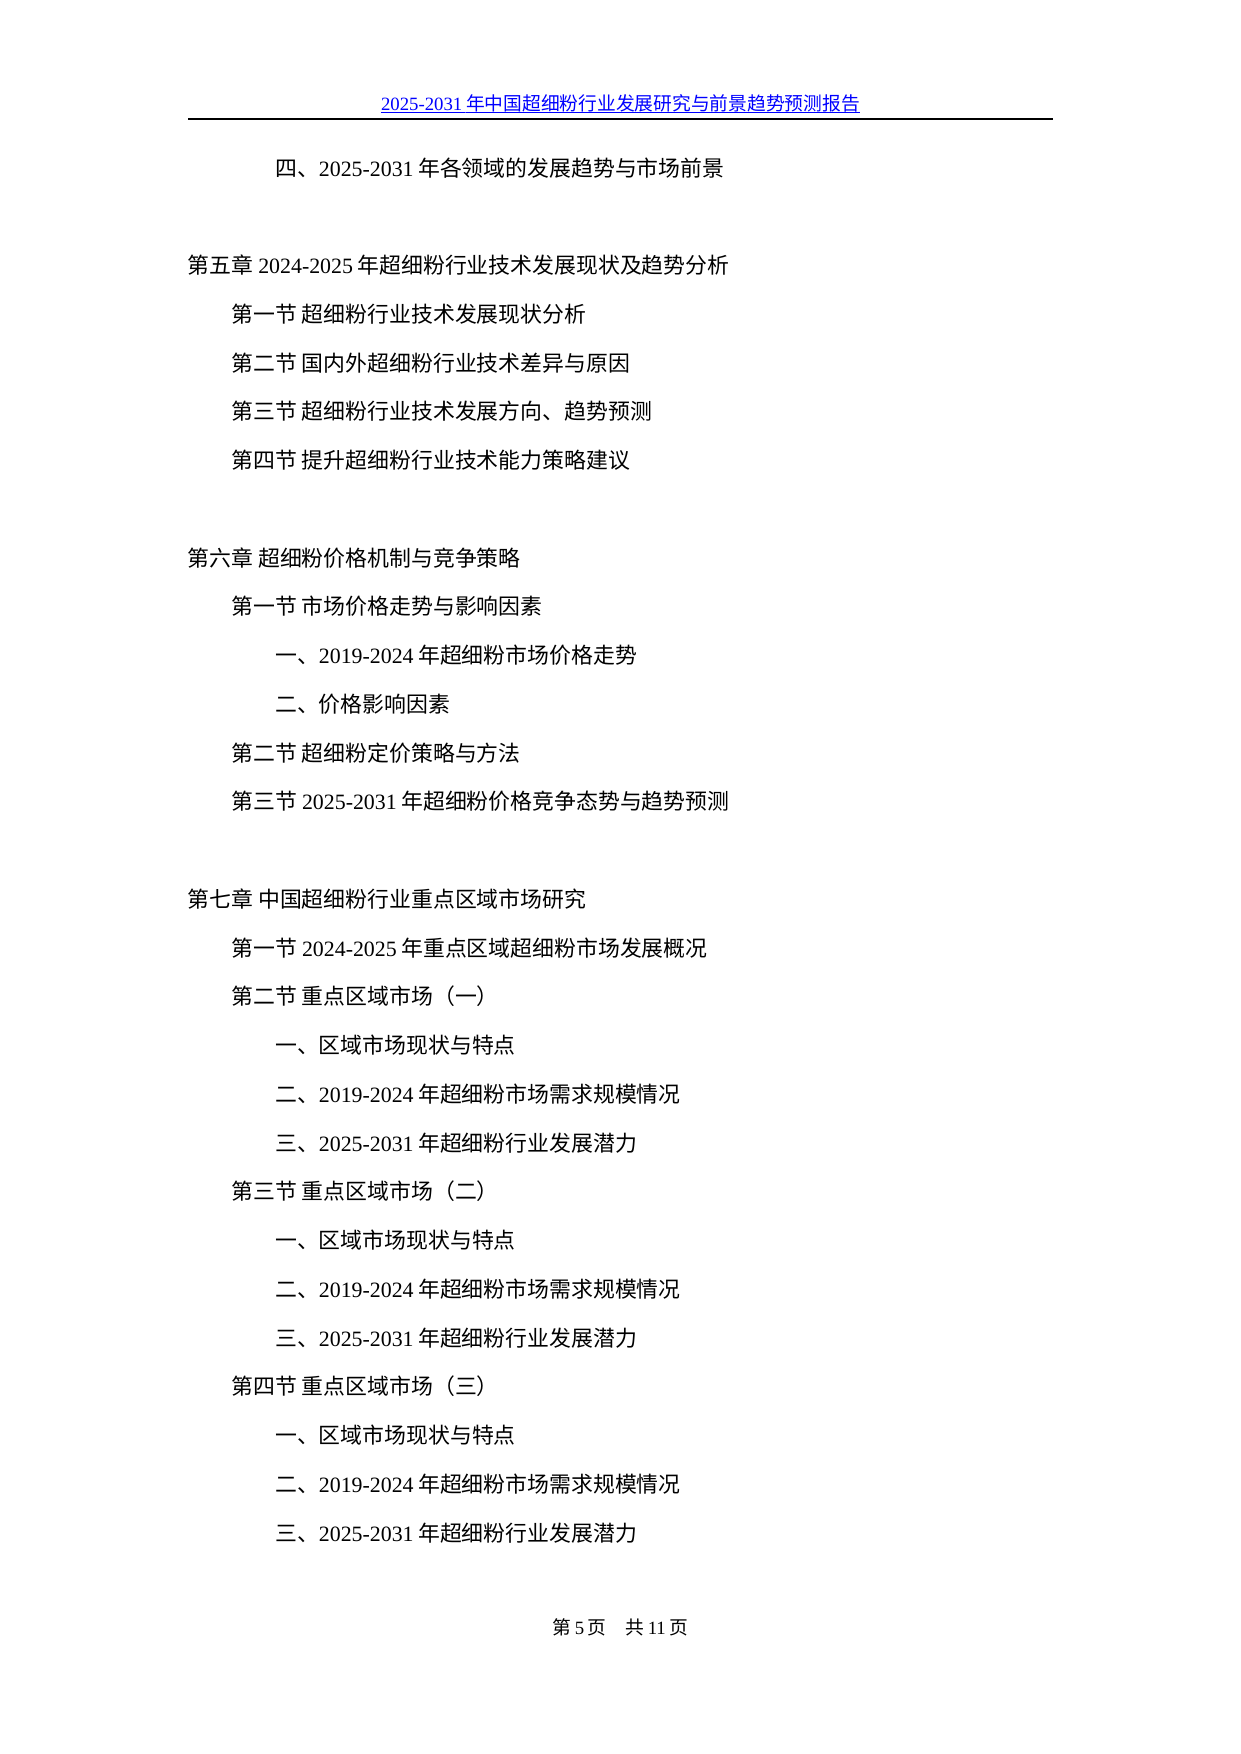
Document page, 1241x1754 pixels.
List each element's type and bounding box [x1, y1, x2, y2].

text [187, 150, 1053, 1548]
